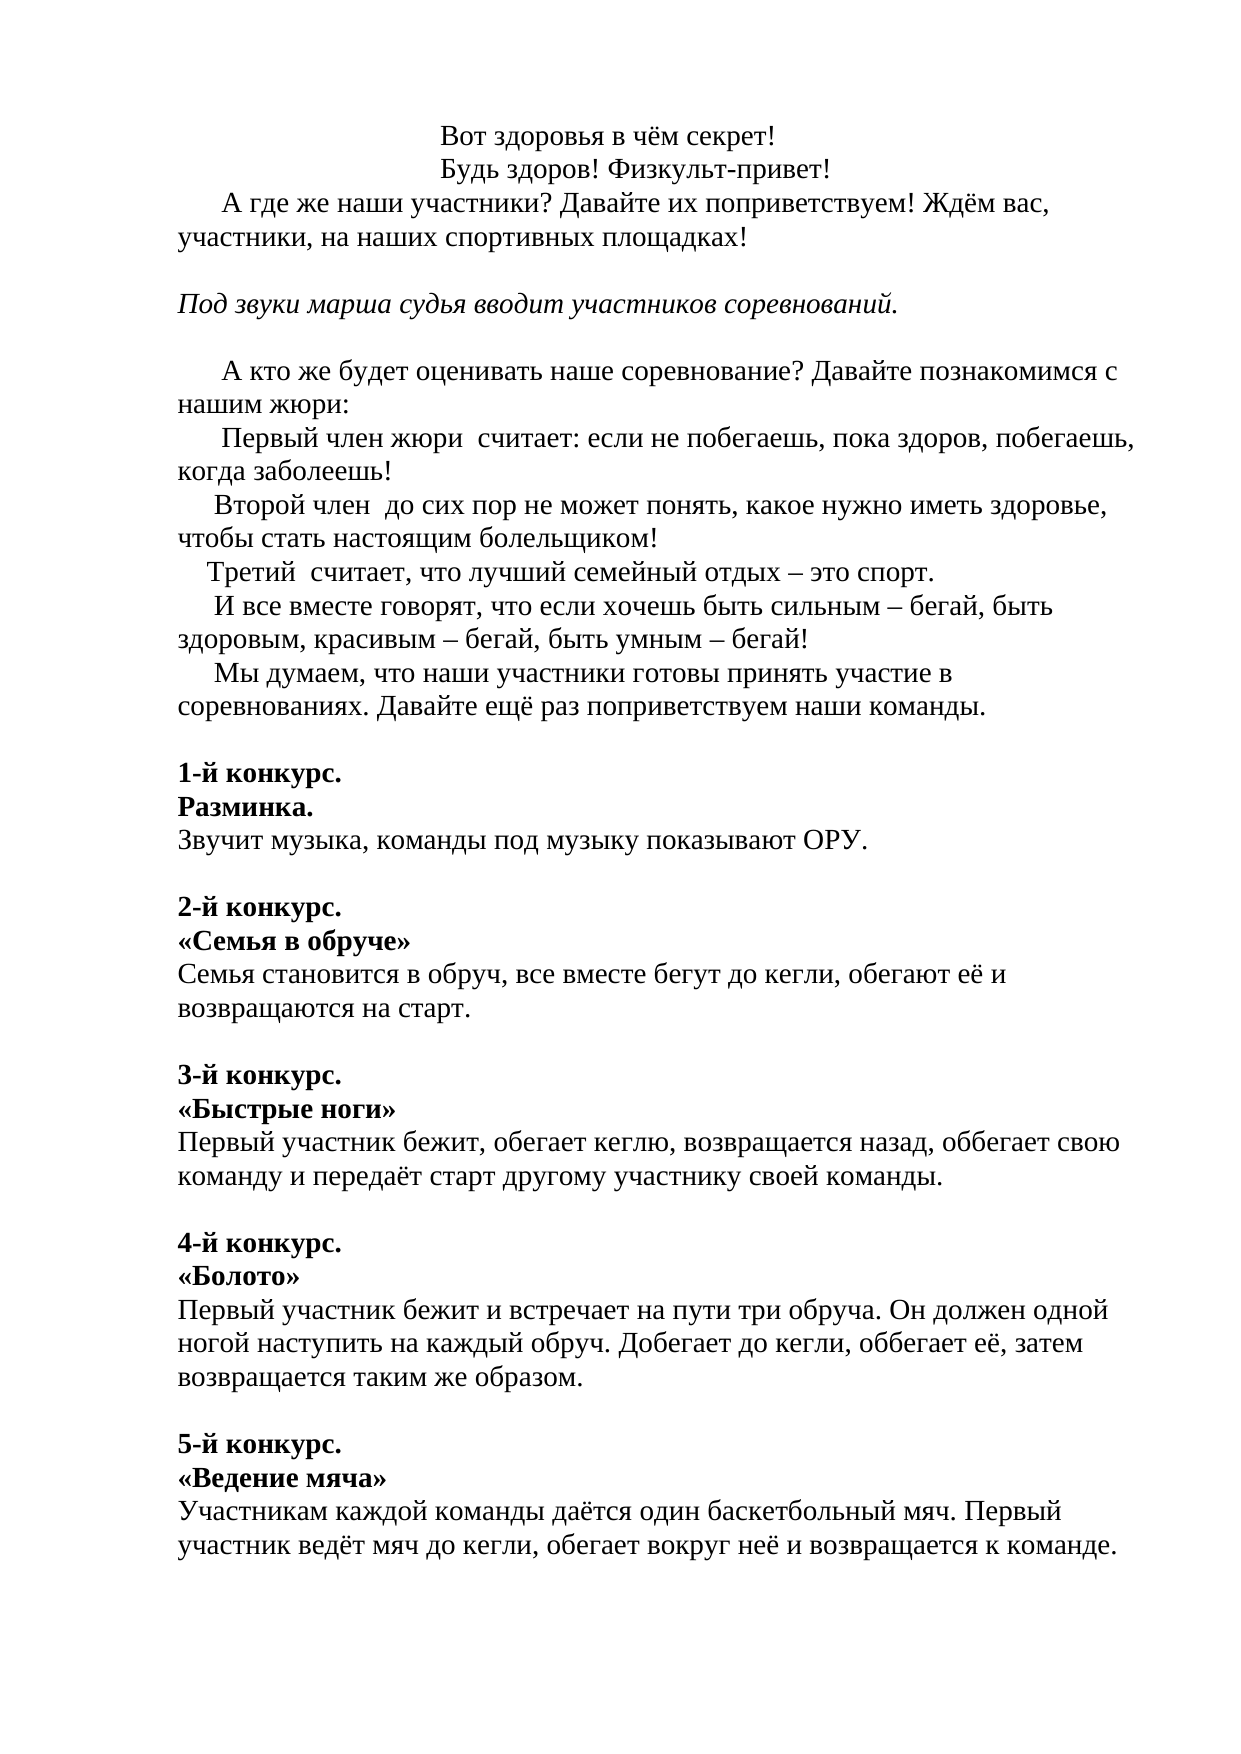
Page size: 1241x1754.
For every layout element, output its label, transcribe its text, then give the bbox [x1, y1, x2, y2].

text А кто же будет оценивать наше соревнование? Давайте познакомимся с нашим жюри: [177, 353, 1152, 420]
text Второй член до сих пор не может понять, какое нужно иметь здоровье, чтобы стать настоящим болельщиком! [177, 487, 1152, 554]
text 4-й конкурс. [177, 1225, 1152, 1258]
text Будь здоров! Физкульт-привет! [177, 152, 1152, 185]
text И все вместе говорят, что если хочешь быть сильным – бегай, быть здоровым, красивым – бегай, быть умным – бегай! [177, 588, 1152, 655]
text «Быстрые ноги» [177, 1091, 1152, 1124]
text Вот здоровья в чём секрет! [177, 118, 1152, 152]
text Мы думаем, что наши участники готовы принять участие в соревнованиях. Давайте ещё раз поприветствуем наши команды. [177, 655, 1152, 722]
text «Ведение мяча» [177, 1460, 1152, 1493]
text Первый член жюри считает: если не побегаешь, пока здоров, побегаешь, когда заболеешь! [177, 420, 1152, 487]
text Первый участник бежит и встречает на пути три обруча. Он должен одной ногой наступить на каждый обруч. Добегает до кегли, оббегает её, затем возвращается таким же образом. [177, 1292, 1152, 1393]
text «Болото» [177, 1258, 1152, 1292]
text 3-й конкурс. [177, 1057, 1152, 1091]
text Третий считает, что лучший семейный отдых – это спорт. [177, 554, 1152, 588]
text 1-й конкурс. [177, 755, 1152, 789]
text Семья становится в обруч, все вместе бегут до кегли, обегают её и возвращаются на старт. [177, 957, 1152, 1024]
text Звучит музыка, команды под музыку показывают ОРУ. [177, 822, 1152, 856]
text 2-й конкурс. [177, 889, 1152, 923]
text Первый участник бежит, обегает кеглю, возвращается назад, оббегает свою команду и передаёт старт другому участнику своей команды. [177, 1124, 1152, 1191]
text 5-й конкурс. [177, 1426, 1152, 1460]
text А где же наши участники? Давайте их поприветствуем! Ждём вас, участники, на наших спортивных площадках! [177, 185, 1152, 252]
text Разминка. [177, 789, 1152, 822]
text «Семья в обруче» [177, 923, 1152, 957]
text Под звуки марша судья вводит участников соревнований. [177, 286, 1152, 319]
text Участникам каждой команды даётся один баскетбольный мяч. Первый участник ведёт мяч до кегли, обегает вокруг неё и возвращается к команде. [177, 1493, 1152, 1560]
